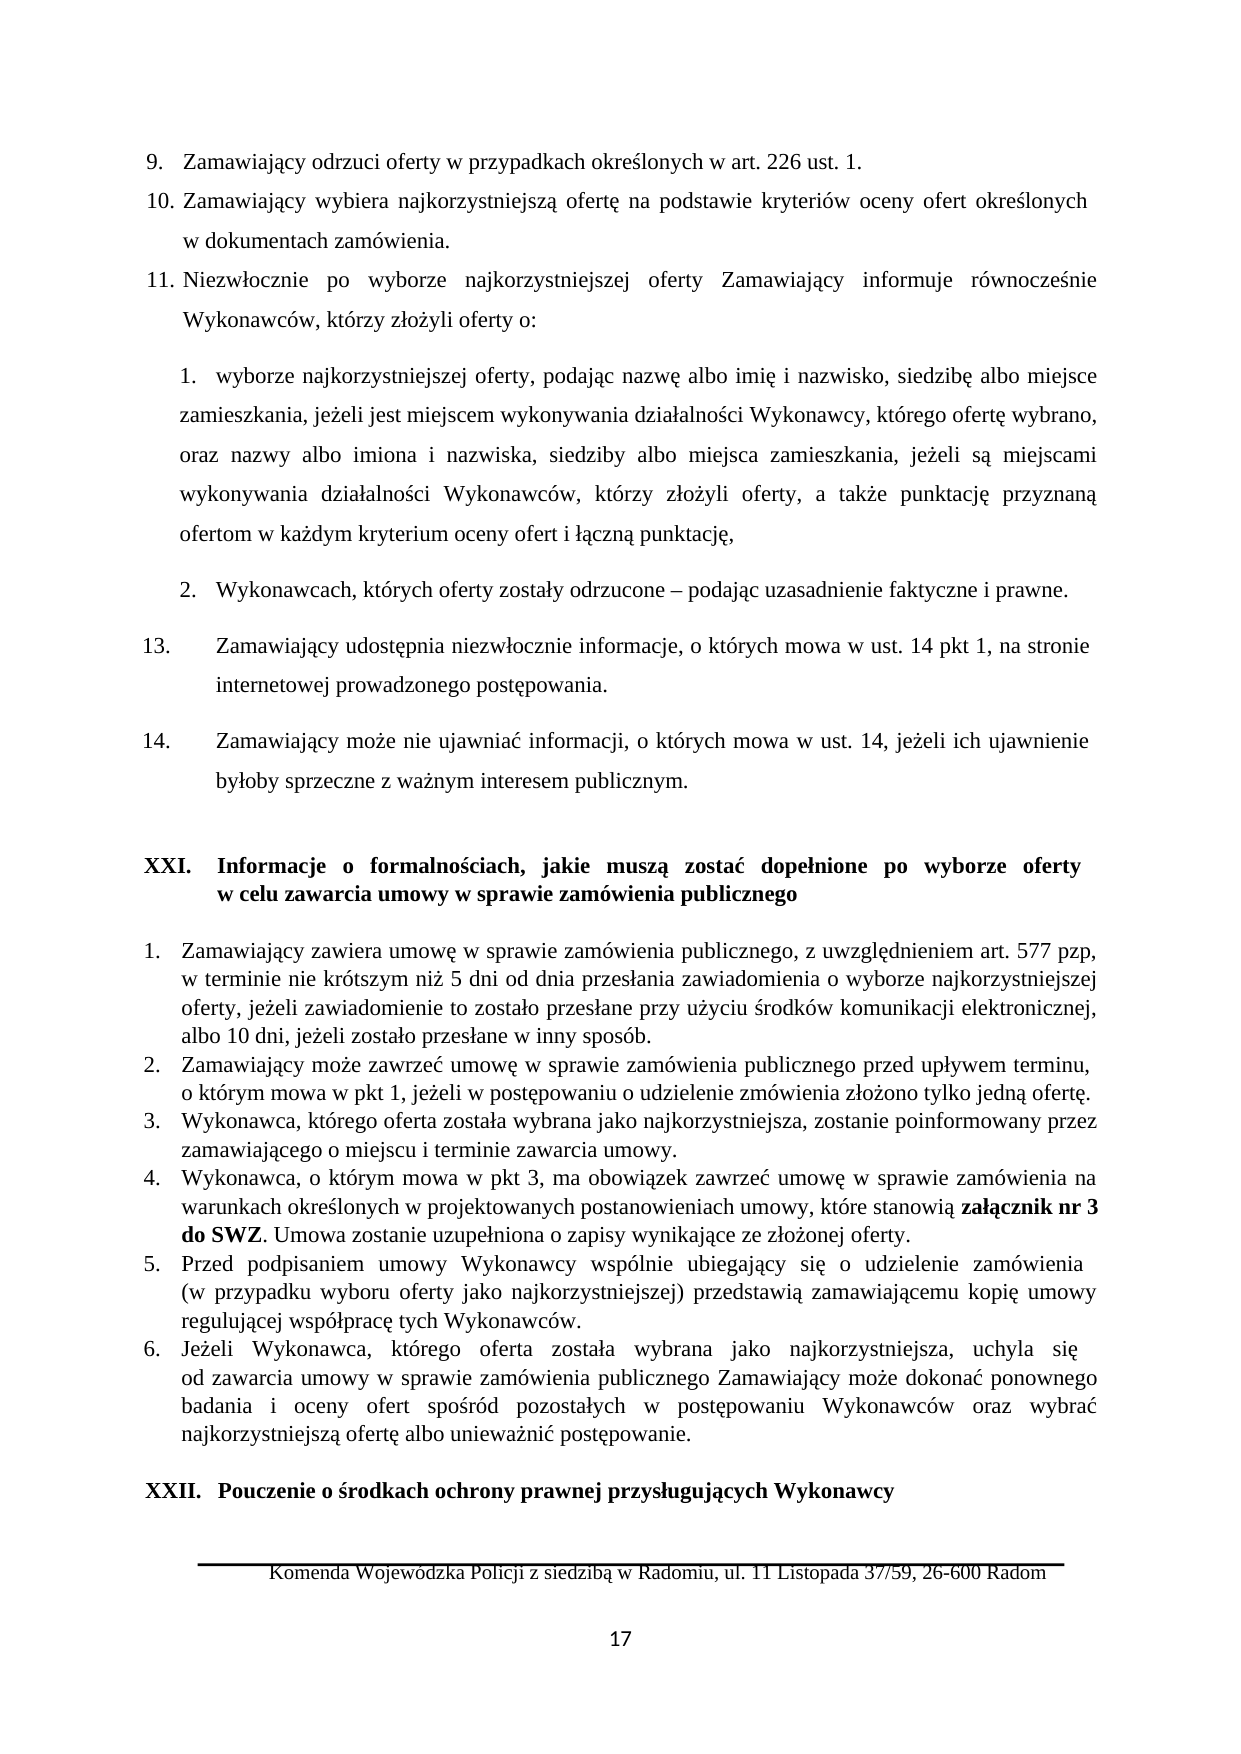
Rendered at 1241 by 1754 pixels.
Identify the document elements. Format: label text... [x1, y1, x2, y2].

list Zamawiający wybiera najkorzystniejszą ofertę na podstawie kryteriów oceny ofert określonych w dokumentach zamówienia. [146, 187, 1098, 253]
text 14. Zamawiający może nie ujawniać informacji, o których mowa w ust. 14, jeżeli ich ujawnienie byłoby sprzeczne z ważnym interesem publicznym. [142, 728, 1098, 793]
list Przed podpisaniem umowy Wykonawcy wspólnie ubiegający się o udzielenie zamówienia (w przypadku wyboru oferty jako najkorzystniejszej) przedstawią zamawiającemu kopię umowy regulującej współpracę tych Wykonawców. [143, 1250, 1098, 1333]
text 2. Wykonawcach, których oferty zostały odrzucone – podając uzasadnienie faktyczne i prawne. [179, 576, 1098, 602]
list Wykonawca, o którym mowa w pkt 3, ma obowiązek zawrzeć umowę w sprawie zamówienia na warunkach określonych w projektowanych postanowieniach umowy, które stanowią załącznik nr 3 do SWZ. Umowa zostanie uzupełniona o zapisy wynikające ze złożonej oferty. [143, 1164, 1098, 1248]
list Pouczenie o środkach ochrony prawnej przysługujących Wykonawcy [202, 1477, 1098, 1504]
text 1. wyborze najkorzystniejszej oferty, podając nazwę albo imię i nazwisko, siedzibę albo miejsce zamieszkania, jeżeli jest miejscem wykonywania działalności Wykonawcy, którego ofertę wybrano, oraz nazwy albo imiona i nazwiska, siedziby albo miejsca zamieszkania, jeżeli są miejscami wykonywania działalności Wykonawców, którzy złożyli oferty, a także punktację przyznaną ofertom w każdym kryterium oceny ofert i łączną punktację, [179, 362, 1098, 546]
list Zamawiający zawiera umowę w sprawie zamówienia publicznego, z uwzględnieniem art. 577 pzp, w terminie nie krótszym niż 5 dni od dnia przesłania zawiadomienia o wyborze najkorzystniejszej oferty, jeżeli zawiadomienie to zostało przesłane przy użyciu środków komunikacji elektronicznej, albo 10 dni, jeżeli zostało przesłane w inny sposób. [143, 937, 1098, 1049]
list Niezwłocznie po wyborze najkorzystniejszej oferty Zamawiający informuje równocześnie Wykonawców, którzy złożyli oferty o: [146, 266, 1098, 332]
list Zamawiający może zawrzeć umowę w sprawie zamówienia publicznego przed upływem terminu, o którym mowa w pkt 1, jeżeli w postępowaniu o udzielenie zmówienia złożono tylko jedną ofertę. [143, 1051, 1098, 1106]
list Wykonawca, którego oferta została wybrana jako najkorzystniejsza, zostanie poinformowany przez zamawiającego o miejscu i terminie zawarcia umowy. [143, 1108, 1098, 1162]
list Zamawiający odrzuci oferty w przypadkach określonych w art. 226 ust. 1. [146, 148, 1098, 174]
list Informacje o formalnościach, jakie muszą zostać dopełnione po wyborze oferty w celu zawarcia umowy w sprawie zamówienia publicznego [191, 852, 1098, 906]
text 13. Zamawiający udostępnia niezwłocznie informacje, o których mowa w ust. 14 pkt 1, na stronie internetowej prowadzonego postępowania. [142, 632, 1098, 698]
list Jeżeli Wykonawca, którego oferta została wybrana jako najkorzystniejsza, uchyla się od zawarcia umowy w sprawie zamówienia publicznego Zamawiający może dokonać ponownego badania i oceny ofert spośród pozostałych w postępowaniu Wykonawców oraz wybrać najkorzystniejszą ofertę albo unieważnić postępowanie. [143, 1335, 1098, 1447]
